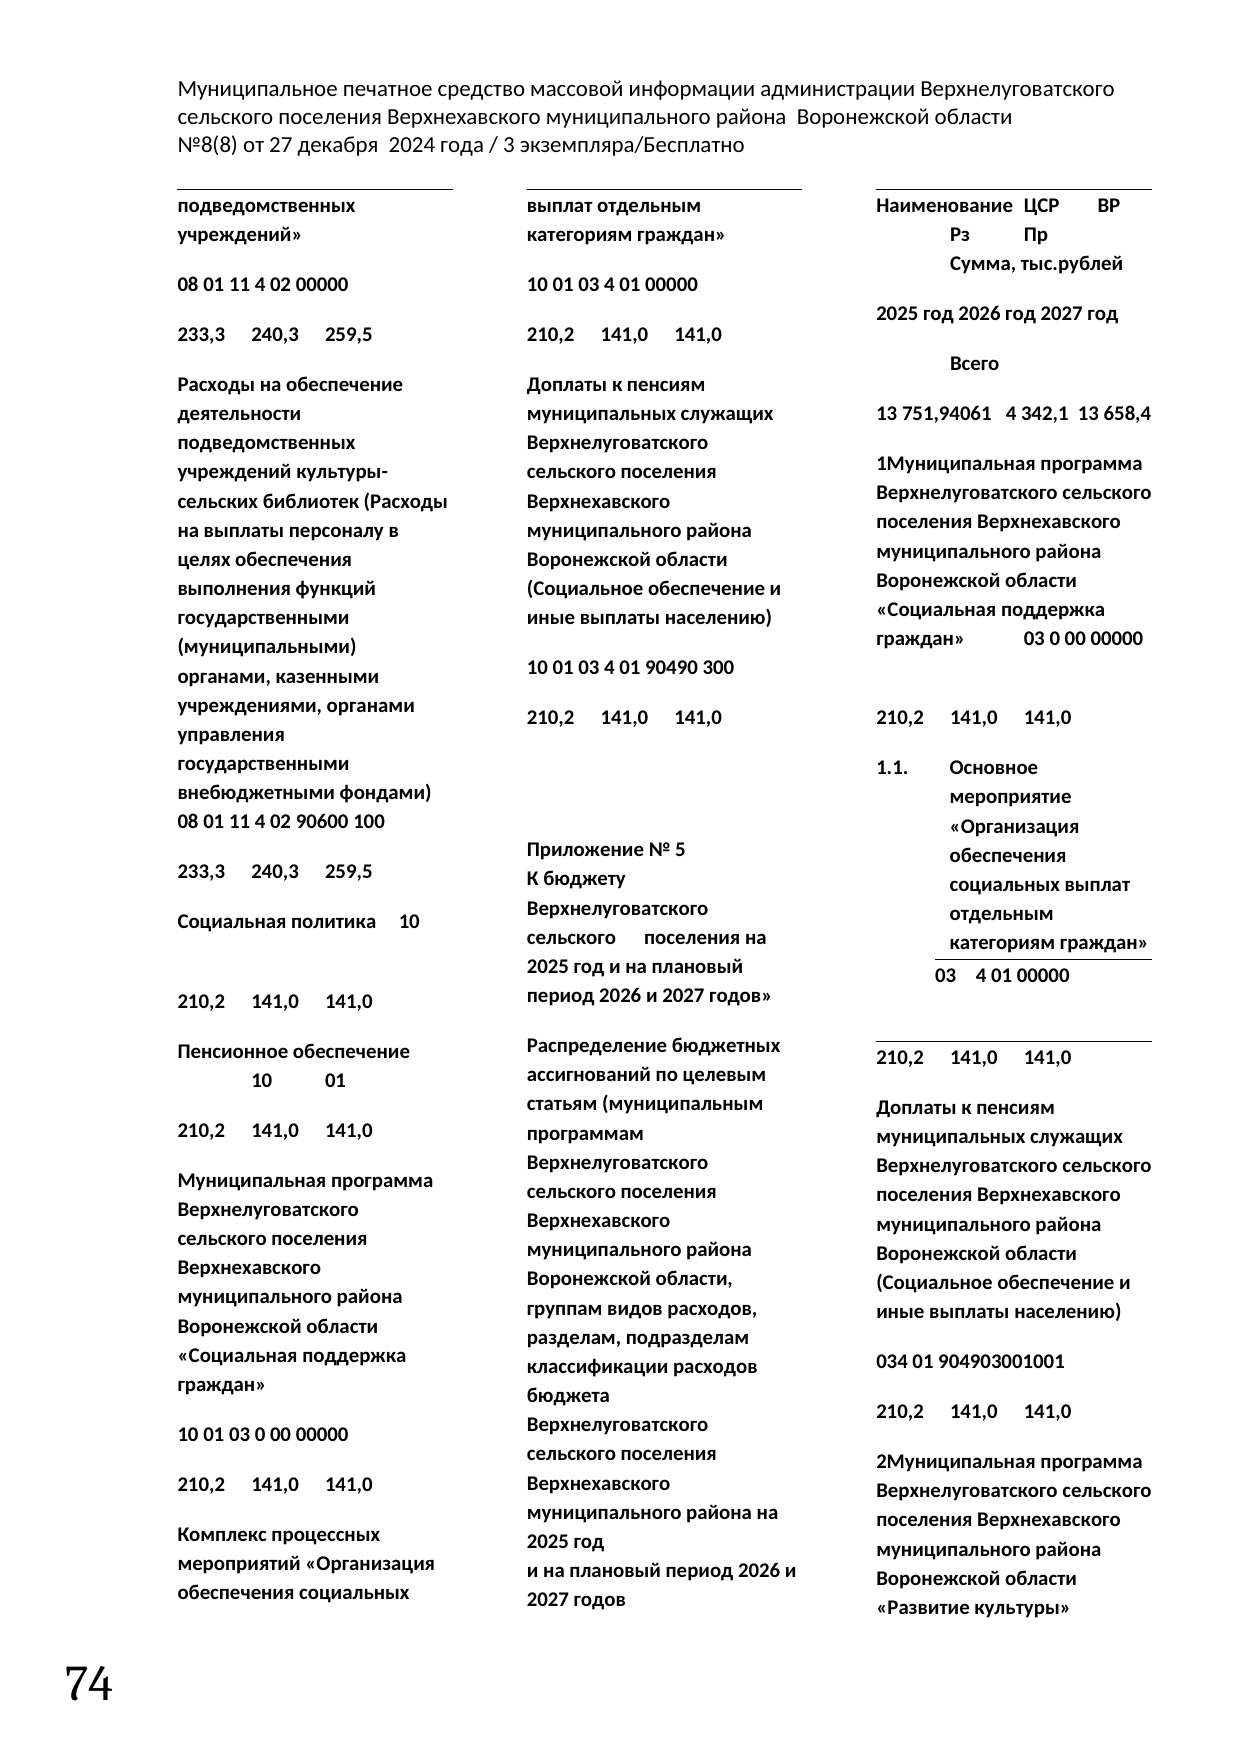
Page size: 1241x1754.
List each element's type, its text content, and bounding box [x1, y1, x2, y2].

text 210,2 141,0 141,0 [177, 1468, 453, 1497]
text 2025 год 2026 год 2027 год [876, 297, 1152, 326]
text Комплекс процессных мероприятий «Организация обеспечения социальных выплат отдельным категориям граждан» [527, 190, 802, 247]
list 4 01 00000 [935, 960, 1152, 1016]
text Наименование ЦСР ВР Рз Пр Сумма, тыс.рублей [876, 190, 1152, 276]
text 10 01 03 4 01 00000 [527, 268, 802, 297]
text 210,2 141,0 141,0 [876, 1395, 1152, 1424]
text Доплаты к пенсиям муниципальных служащих Верхнелуговатского сельского поселения Верхнехавского муниципального района Воронежской области (Социальное обеспечение и иные выплаты населению) [876, 1091, 1152, 1324]
text Приложение № 5 К бюджету Верхнелуговатского сельского поселения на 2025 год и на плановый период 2026 и 2027 годов» [527, 801, 802, 1008]
text 233,3 240,3 259,5 [177, 856, 453, 884]
text 210,2 141,0 141,0 [527, 318, 802, 347]
text Комплекс процессных мероприятий «Обеспечение деятельности подведомственных учреждений» [177, 190, 453, 247]
text 10 01 03 4 01 90490 300 [527, 651, 802, 680]
text Распределение бюджетных ассигнований по целевым статьям (муниципальным программам Верхнелуговатского сельского поселения Верхнехавского муниципального района Воронежской области, группам видов расходов, разделам, подразделам классификации расходов бюджета Верхнелуговатского сельского поселения Верхнехавского муниципального района на 2025 год и на плановый период 2026 и 2027 годов [527, 1029, 802, 1612]
text Муниципальная программа Верхнелуговатского сельского поселения Верхнехавского муниципального района Воронежской области «Социальная поддержка граждан» [177, 1164, 453, 1397]
text 210,2 141,0 141,0 [527, 701, 802, 730]
text 034 01 904903001001 [876, 1345, 1152, 1374]
list Основное мероприятие «Организация обеспечения социальных выплат отдельным категориям граждан» [876, 751, 1152, 955]
text 210,2 141,0 141,0 [876, 701, 1152, 730]
text 210,2 141,0 141,0 [177, 985, 453, 1013]
text 10 01 03 0 00 00000 [177, 1418, 453, 1447]
text 13 751,94061 4 342,1 13 658,4 [876, 397, 1152, 426]
text 210,2 141,0 141,0 [177, 1114, 453, 1142]
text Комплекс процессных мероприятий «Организация обеспечения социальных выплат отдельным категориям граждан» [177, 1518, 453, 1605]
text 233,3 240,3 259,5 [177, 318, 453, 347]
text 2Муниципальная программа Верхнелуговатского сельского поселения Верхнехавского муниципального района Воронежской области «Развитие культуры» [876, 1445, 1152, 1619]
text Пенсионное обеспечение 10 01 [177, 1035, 453, 1092]
text Социальная политика 10 [177, 906, 453, 963]
text 1Муниципальная программа Верхнелуговатского сельского поселения Верхнехавского муниципального района Воронежской области «Социальная поддержка граждан» 03 0 00 00000 [876, 447, 1152, 680]
text Доплаты к пенсиям муниципальных служащих Верхнелуговатского сельского поселения Верхнехавского муниципального района Воронежской области (Социальное обеспечение и иные выплаты населению) [527, 368, 802, 630]
text 210,2 141,0 141,0 [876, 1042, 1152, 1069]
text Расходы на обеспечение деятельности подведомственных учреждений культуры- сельских библиотек (Расходы на выплаты персоналу в целях обеспечения выполнения функций государственными (муниципальными) органами, казенными учреждениями, органами управления государственными внебюджетными фондами) 08 01 11 4 02 90600 100 [177, 368, 453, 834]
text 08 01 11 4 02 00000 [177, 268, 453, 297]
text Всего [876, 347, 1152, 376]
